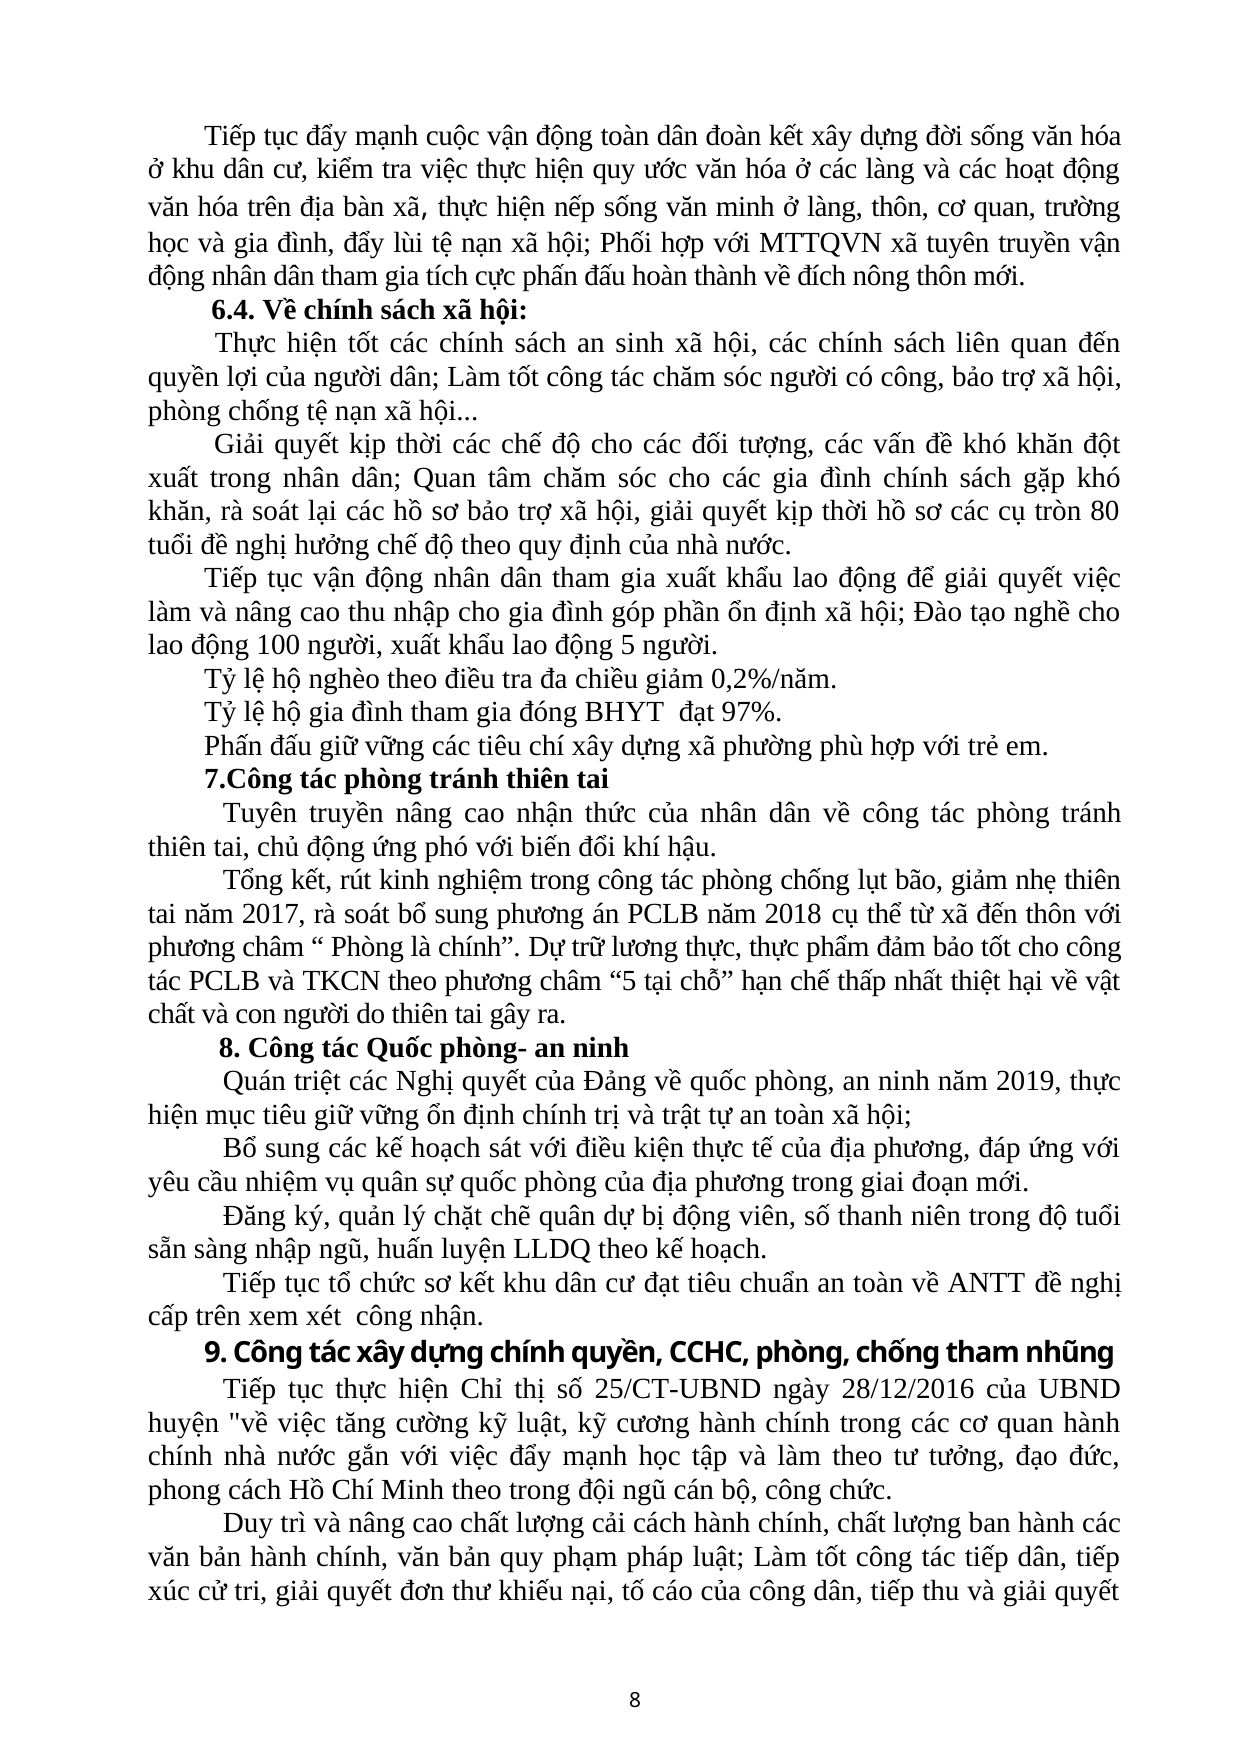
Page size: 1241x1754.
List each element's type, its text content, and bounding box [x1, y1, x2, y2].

text Đăng ký, quản lý chặt chẽ quân dự bị động viên, số thanh niên trong độ tuổi sẵn sàng nhập ngũ, huấn luyện LLDQ theo kế hoạch. [148, 1198, 1122, 1265]
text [148, 1506, 1122, 1606]
text Tỷ lệ hộ gia đình tham gia đóng BHYT đạt 97%. [148, 694, 1122, 728]
text Tuyên truyền nâng cao nhận thức của nhân dân về công tác phòng tránh thiên tai, chủ động ứng phó với biến đổi khí hậu. [148, 795, 1122, 862]
text 9. Công tác xây dựng chính quyền, CCHC, phòng, chống tham nhũng [148, 1332, 1122, 1371]
text 6.4. Về chính sách xã hội: [148, 292, 1122, 326]
text Tiếp tục thực hiện Chỉ thị số 25/CT-UBND ngày 28/12/2016 của UBND huyện "về việc tăng cường kỹ luật, kỹ cương hành chính trong các cơ quan hành chính nhà nước gắn với việc đẩy mạnh học tập và làm theo tư tưởng, đạo đức, phong cách Hồ Chí Minh theo trong đội ngũ cán bộ, công chức. [148, 1371, 1122, 1506]
text Giải quyết kịp thời các chế độ cho các đối tượng, các vấn đề khó khăn đột xuất trong nhân dân; Quan tâm chăm sóc cho các gia đình chính sách gặp khó khăn, rà soát lại các hồ sơ bảo trợ xã hội, giải quyết kịp thời hồ sơ các cụ tròn 80 tuổi đề nghị hưởng chế độ theo quy định của nhà nước. [148, 426, 1122, 560]
text Bổ sung các kế hoạch sát với điều kiện thực tế của địa phương, đáp ứng với yêu cầu nhiệm vụ quân sự quốc phòng của địa phương trong giai đoạn mới. [148, 1131, 1122, 1198]
text Quán triệt các Nghị quyết của Đảng về quốc phòng, an ninh năm 2019, thực hiện mục tiêu giữ vững ổn định chính trị và trật tự an toàn xã hội; [148, 1063, 1122, 1131]
text 7.Công tác phòng tránh thiên tai [148, 762, 1122, 795]
text Tiếp tục đẩy mạnh cuộc vận động toàn dân đoàn kết xây dựng đời sống văn hóa ở khu dân cư, kiểm tra việc thực hiện quy ước văn hóa ở các làng và các hoạt động văn hóa trên địa bàn xã, thực hiện nếp sống văn minh ở làng, thôn, cơ quan, trường học và gia đình, đẩy lùi tệ nạn xã hội; Phối hợp với MTTQVN xã tuyên truyền vận động nhân dân tham gia tích cực phấn đấu hoàn thành về đích nông thôn mới. [148, 118, 1122, 292]
text Phấn đấu giữ vững các tiêu chí xây dựng xã phường phù hợp với trẻ em. [148, 728, 1122, 762]
text Tổng kết, rút kinh nghiệm trong công tác phòng chống lụt bão, giảm nhẹ thiên tai năm 2017, rà soát bổ sung phương án PCLB năm 2018 cụ thể từ xã đến thôn với phương châm “ Phòng là chính”. Dự trữ lương thực, thực phẩm đảm bảo tốt cho công tác PCLB và TKCN theo phương châm “5 tại chỗ” hạn chế thấp nhất thiệt hại về vật chất và con người do thiên tai gây ra. [148, 862, 1122, 1030]
text Tiếp tục tổ chức sơ kết khu dân cư đạt tiêu chuẩn an toàn về ANTT đề nghị cấp trên xem xét công nhận. [148, 1265, 1122, 1332]
text Thực hiện tốt các chính sách an sinh xã hội, các chính sách liên quan đến quyền lợi của người dân; Làm tốt công tác chăm sóc người có công, bảo trợ xã hội, phòng chống tệ nạn xã hội... [148, 326, 1122, 426]
text Tỷ lệ hộ nghèo theo điều tra đa chiều giảm 0,2%/năm. [148, 661, 1122, 694]
text Tiếp tục vận động nhân dân tham gia xuất khẩu lao động để giải quyết việc làm và nâng cao thu nhập cho gia đình góp phần ổn định xã hội; Đào tạo nghề cho lao động 100 người, xuất khẩu lao động 5 người. [148, 560, 1122, 661]
text 8. Công tác Quốc phòng- an ninh [148, 1030, 1122, 1063]
